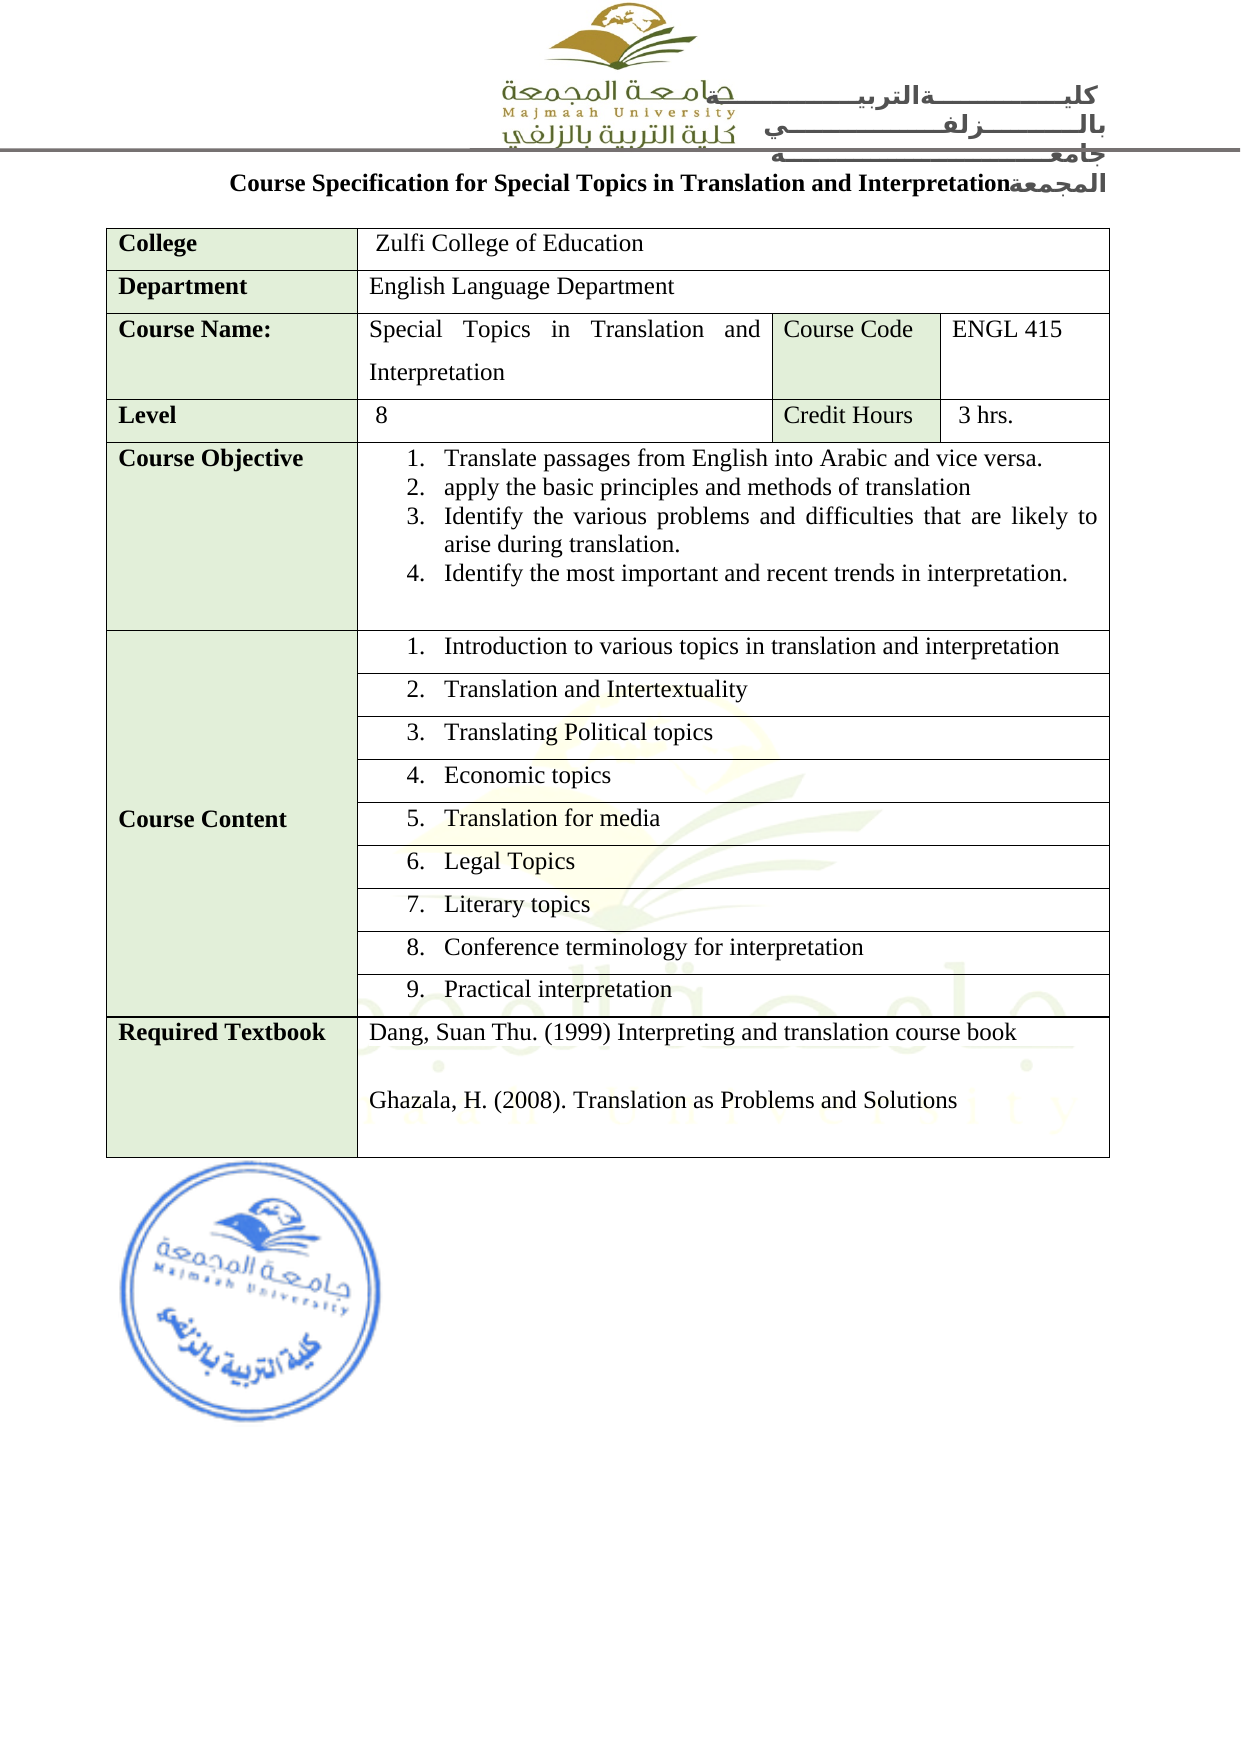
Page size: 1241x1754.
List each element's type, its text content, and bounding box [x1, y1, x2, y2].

table_cell Practical interpretation [358, 975, 1109, 1016]
table_cell 3 hrs. [941, 400, 1109, 442]
table_cell Economic topics [358, 760, 1109, 802]
table_cell Course Name: [107, 314, 357, 399]
table_header Zulfi College of Education [358, 229, 1109, 270]
table_cell English Language Department [358, 271, 1109, 313]
text Course Specification for Special Topics in Translation and Interpretation [118, 152, 1122, 196]
table_cell Level [107, 400, 357, 442]
table_cell Literary topics [358, 889, 1109, 931]
table_cell ENGL 415 [941, 314, 1109, 399]
table_cell Department [107, 271, 357, 313]
table_cell Legal Topics [358, 846, 1109, 888]
picture [482, 0, 754, 148]
table_cell Translate passages from English into Arabic and vice versa. apply the basic principles and methods of translation Identify the various problems and difficulties that are likely to arise during translation. Identify the most important and recent trends in interpretation. [358, 443, 1109, 630]
table_cell Conference terminology for interpretation [358, 932, 1109, 973]
table_cell Course Objective [107, 443, 357, 630]
table_cell Course Content [107, 631, 357, 1016]
table_cell Translation for media [358, 803, 1109, 845]
table_cell Required Textbook [107, 1018, 357, 1157]
table_cell 8 [358, 400, 772, 442]
table_cell Course Code [773, 314, 940, 399]
table_cell Translating Political topics [358, 717, 1109, 759]
table_cell Introduction to various topics in translation and interpretation [358, 631, 1109, 673]
table_cell Credit Hours [773, 400, 940, 442]
table_cell Translation and Intertextuality [358, 674, 1109, 716]
picture [118, 1158, 389, 1427]
table_header College [107, 229, 357, 270]
table_cell Special Topics in Translation and Interpretation [358, 314, 772, 399]
table_cell Dang, Suan Thu. (1999) Interpreting and translation course book Ghazala, H. (2008). Translation as Problems and Solutions [358, 1018, 1109, 1157]
